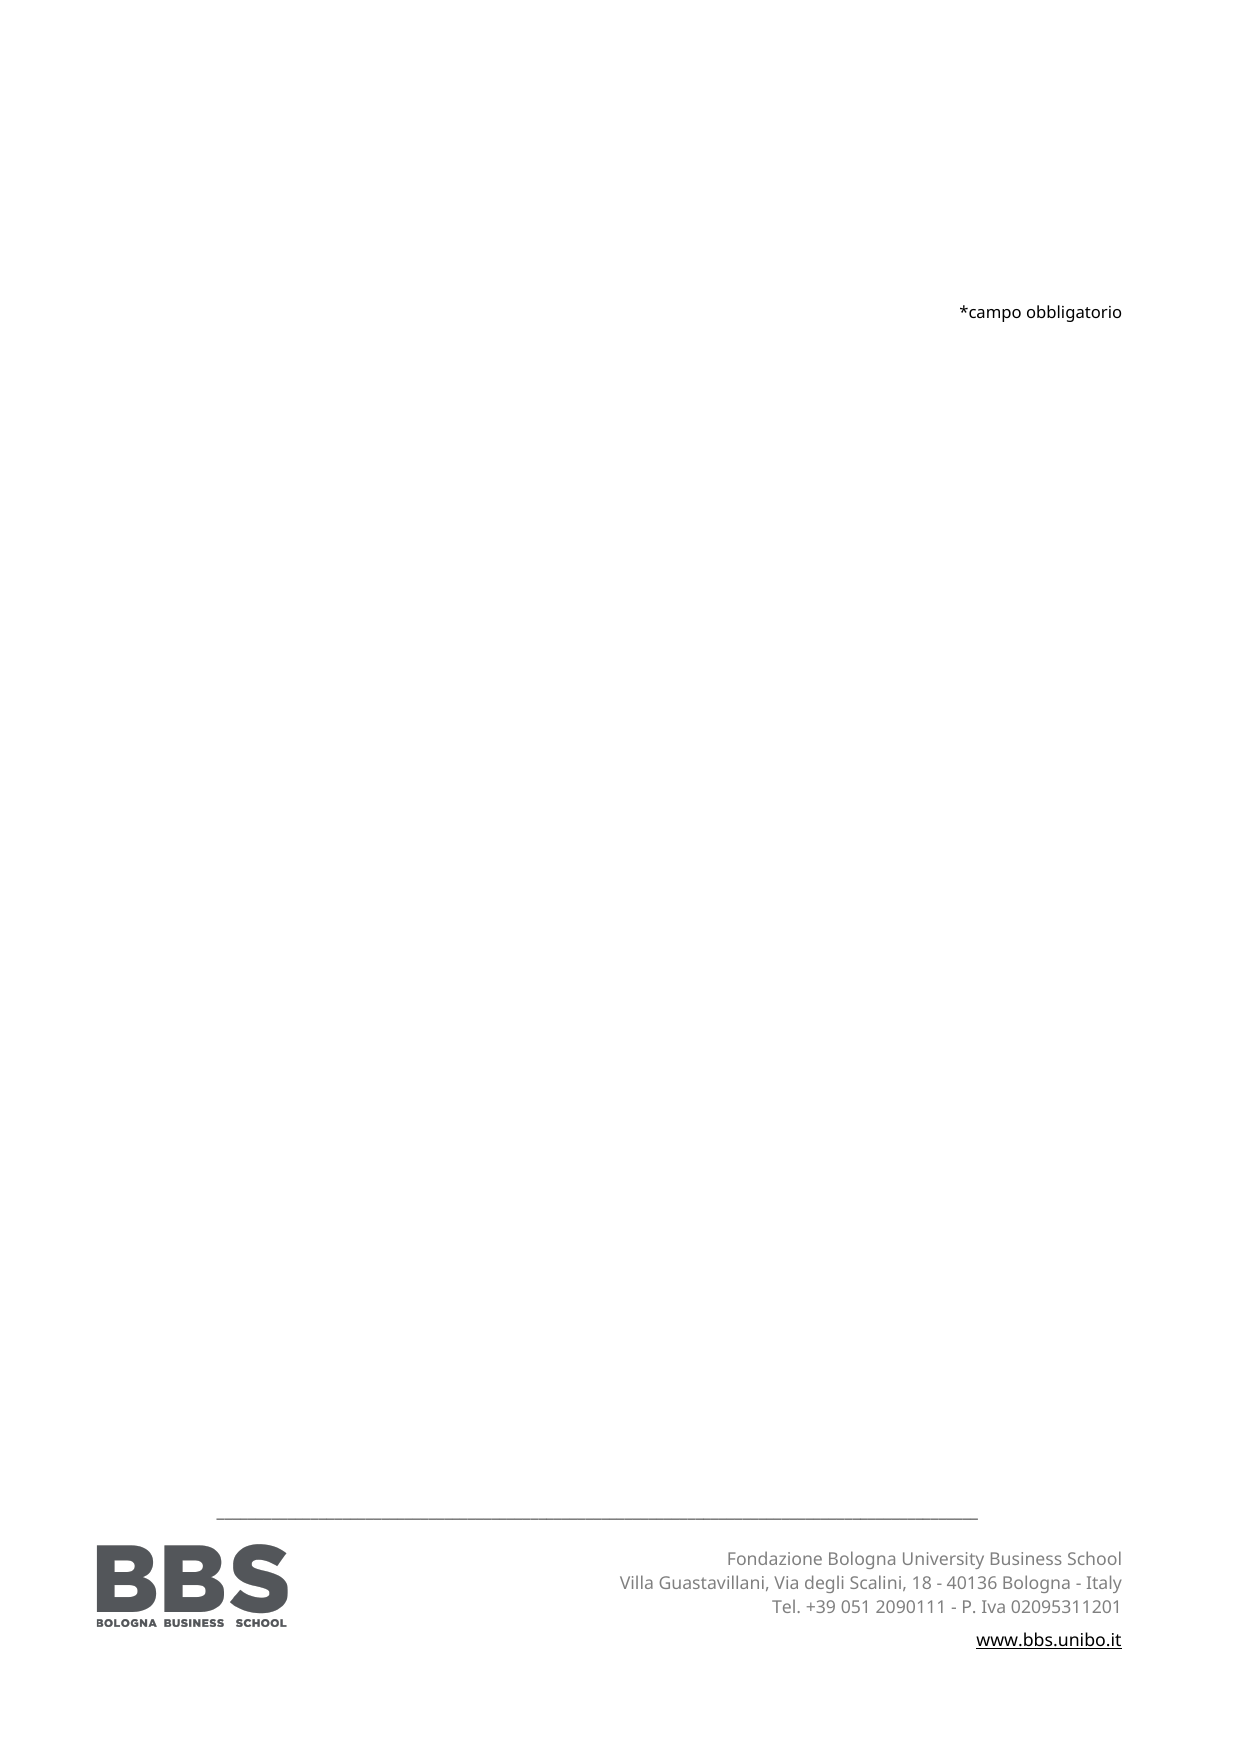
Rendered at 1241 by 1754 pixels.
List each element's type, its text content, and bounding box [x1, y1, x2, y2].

picture [96, 1544, 288, 1627]
text *campo obbligatorio [74, 301, 1122, 323]
